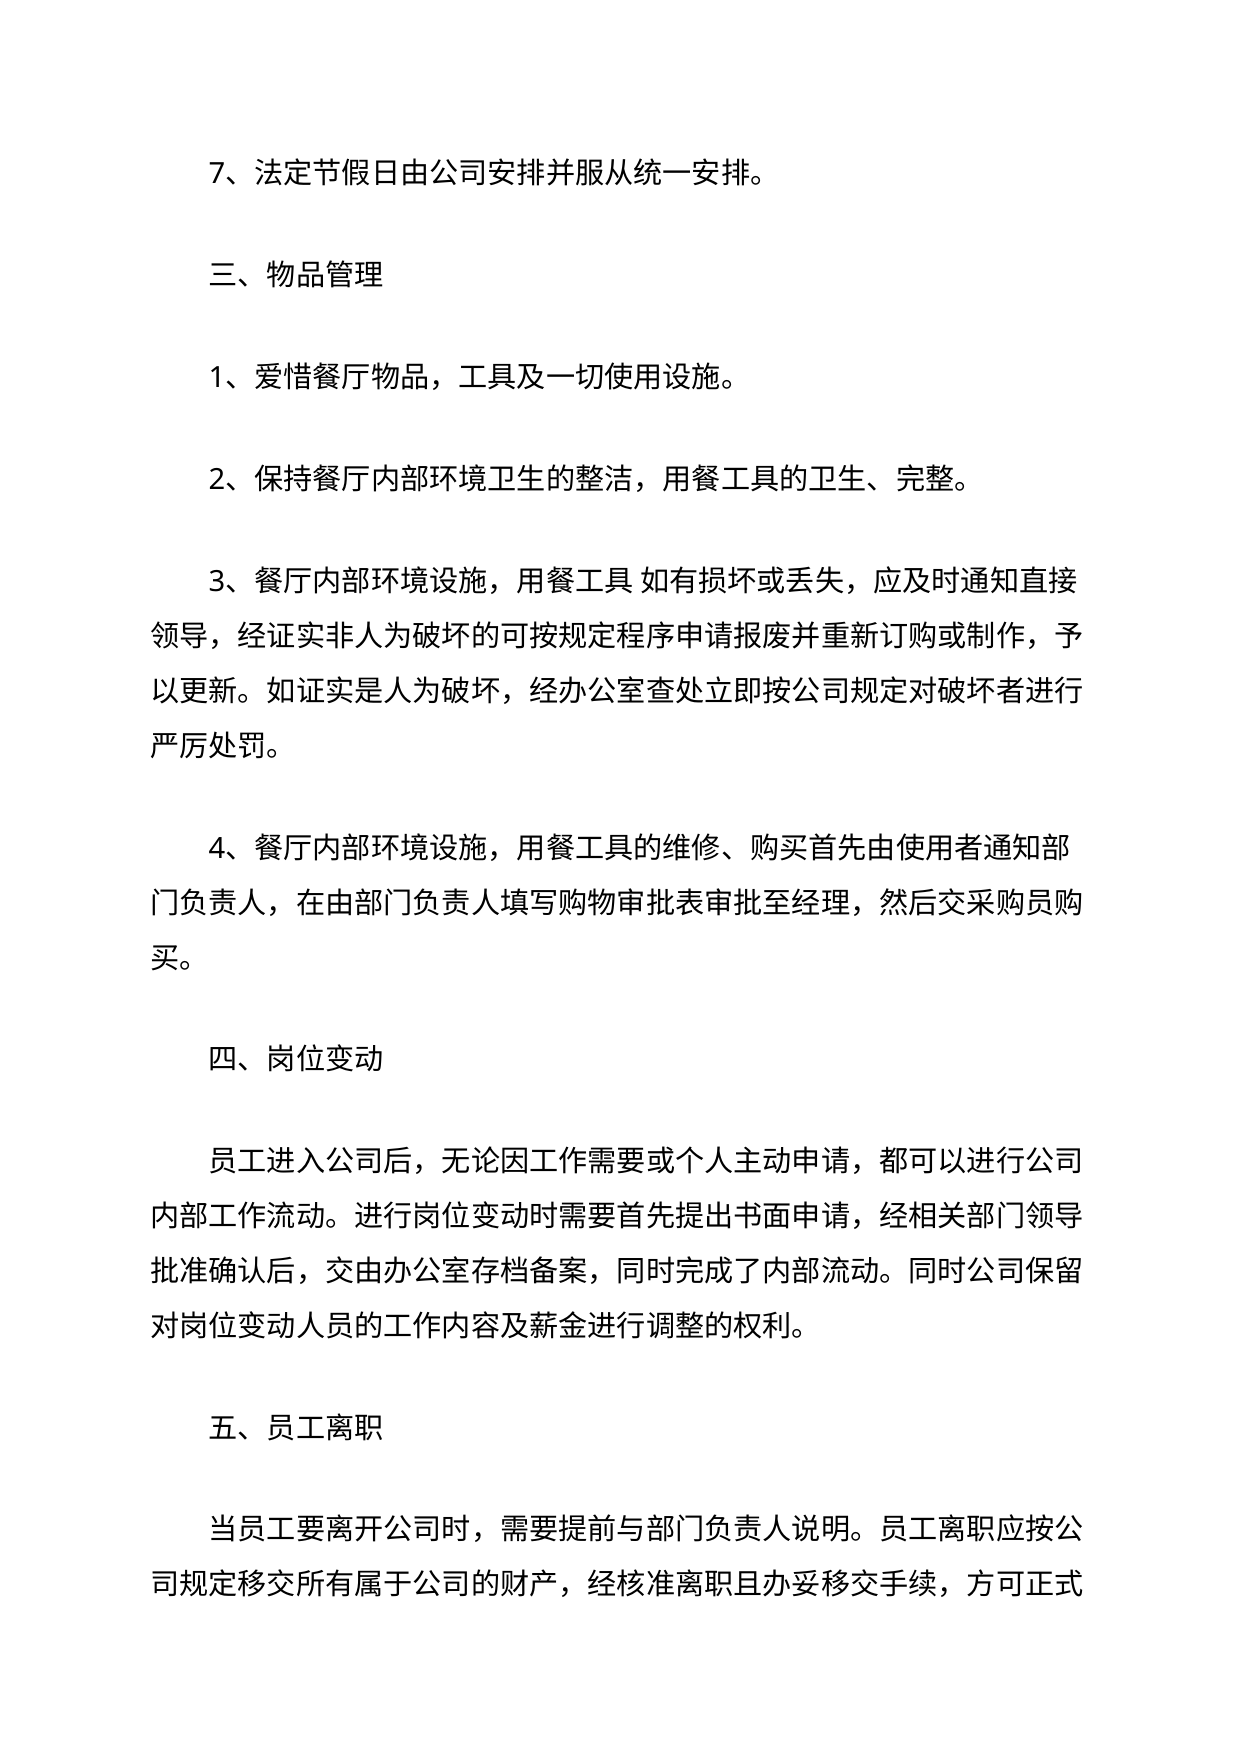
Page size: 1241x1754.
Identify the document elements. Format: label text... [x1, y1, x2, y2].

text 员工进入公司后，无论因工作需要或个人主动申请，都可以进行公司内部工作流动。进行岗位变动时需要首先提出书面申请，经相关部门领导批准确认后，交由办公室存档备案，同时完成了内部流动。同时公司保留对岗位变动人员的工作内容及薪金进行调整的权利。 [150, 1138, 1090, 1345]
text 1、爱惜餐厅物品，工具及一切使用设施。 [150, 354, 1090, 396]
text 4、餐厅内部环境设施，用餐工具的维修、购买首先由使用者通知部门负责人，在由部门负责人填写购物审批表审批至经理，然后交采购员购买。 [150, 824, 1090, 976]
text 三、物品管理 [150, 252, 1090, 294]
text 7、法定节假日由公司安排并服从统一安排。 [150, 150, 1090, 192]
text 五、员工离职 [150, 1404, 1090, 1446]
text 2、保持餐厅内部环境卫生的整洁，用餐工具的卫生、完整。 [150, 456, 1090, 498]
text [150, 1506, 1090, 1603]
text 3、餐厅内部环境设施，用餐工具 如有损坏或丢失，应及时通知直接领导，经证实非人为破坏的可按规定程序申请报废并重新订购或制作，予以更新。如证实是人为破坏，经办公室查处立即按公司规定对破坏者进行严厉处罚。 [150, 558, 1090, 765]
text 四、岗位变动 [150, 1036, 1090, 1078]
